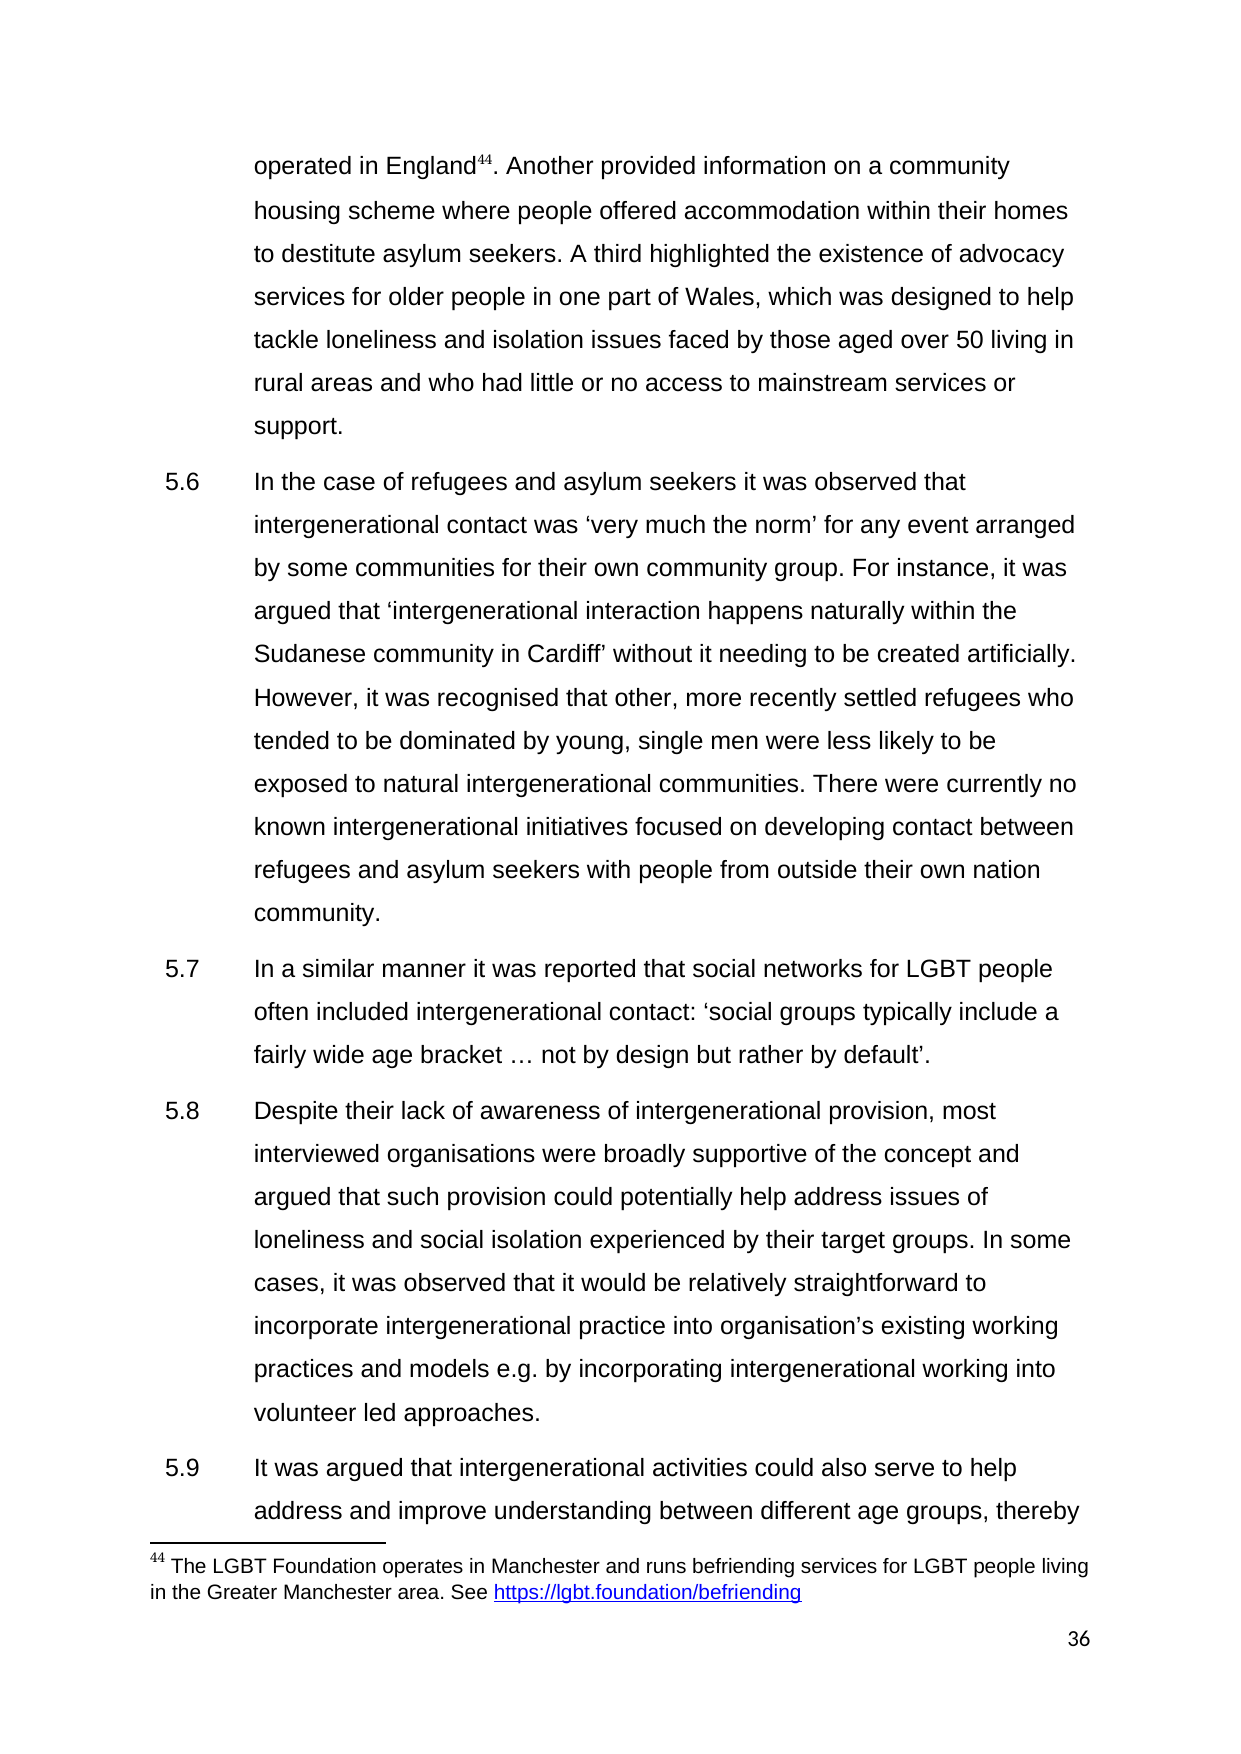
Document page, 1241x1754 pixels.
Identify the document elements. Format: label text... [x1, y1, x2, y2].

text In a similar manner it was reported that social networks for LGBT people often included intergenerational contact: ‘social groups typically include a fairly wide age bracket … not by design but rather by default’. [165, 954, 1090, 1069]
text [165, 150, 1090, 440]
text Despite their lack of awareness of intergenerational provision, most interviewed organisations were broadly supportive of the concept and argued that such provision could potentially help address issues of loneliness and social isolation experienced by their target groups. In some cases, it was observed that it would be relatively straightforward to incorporate intergenerational practice into organisation’s existing working practices and models e.g. by incorporating intergenerational working into volunteer led approaches. [165, 1096, 1090, 1426]
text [165, 1453, 1090, 1525]
text In the case of refugees and asylum seekers it was observed that intergenerational contact was ‘very much the norm’ for any event arranged by some communities for their own community group. For instance, it was argued that ‘intergenerational interaction happens naturally within the Sudanese community in Cardiff’ without it needing to be created artificially. However, it was recognised that other, more recently settled refugees who tended to be dominated by young, single men were less likely to be exposed to natural intergenerational communities. There were currently no known intergenerational initiatives focused on developing contact between refugees and asylum seekers with people from outside their own nation community. [165, 467, 1090, 927]
